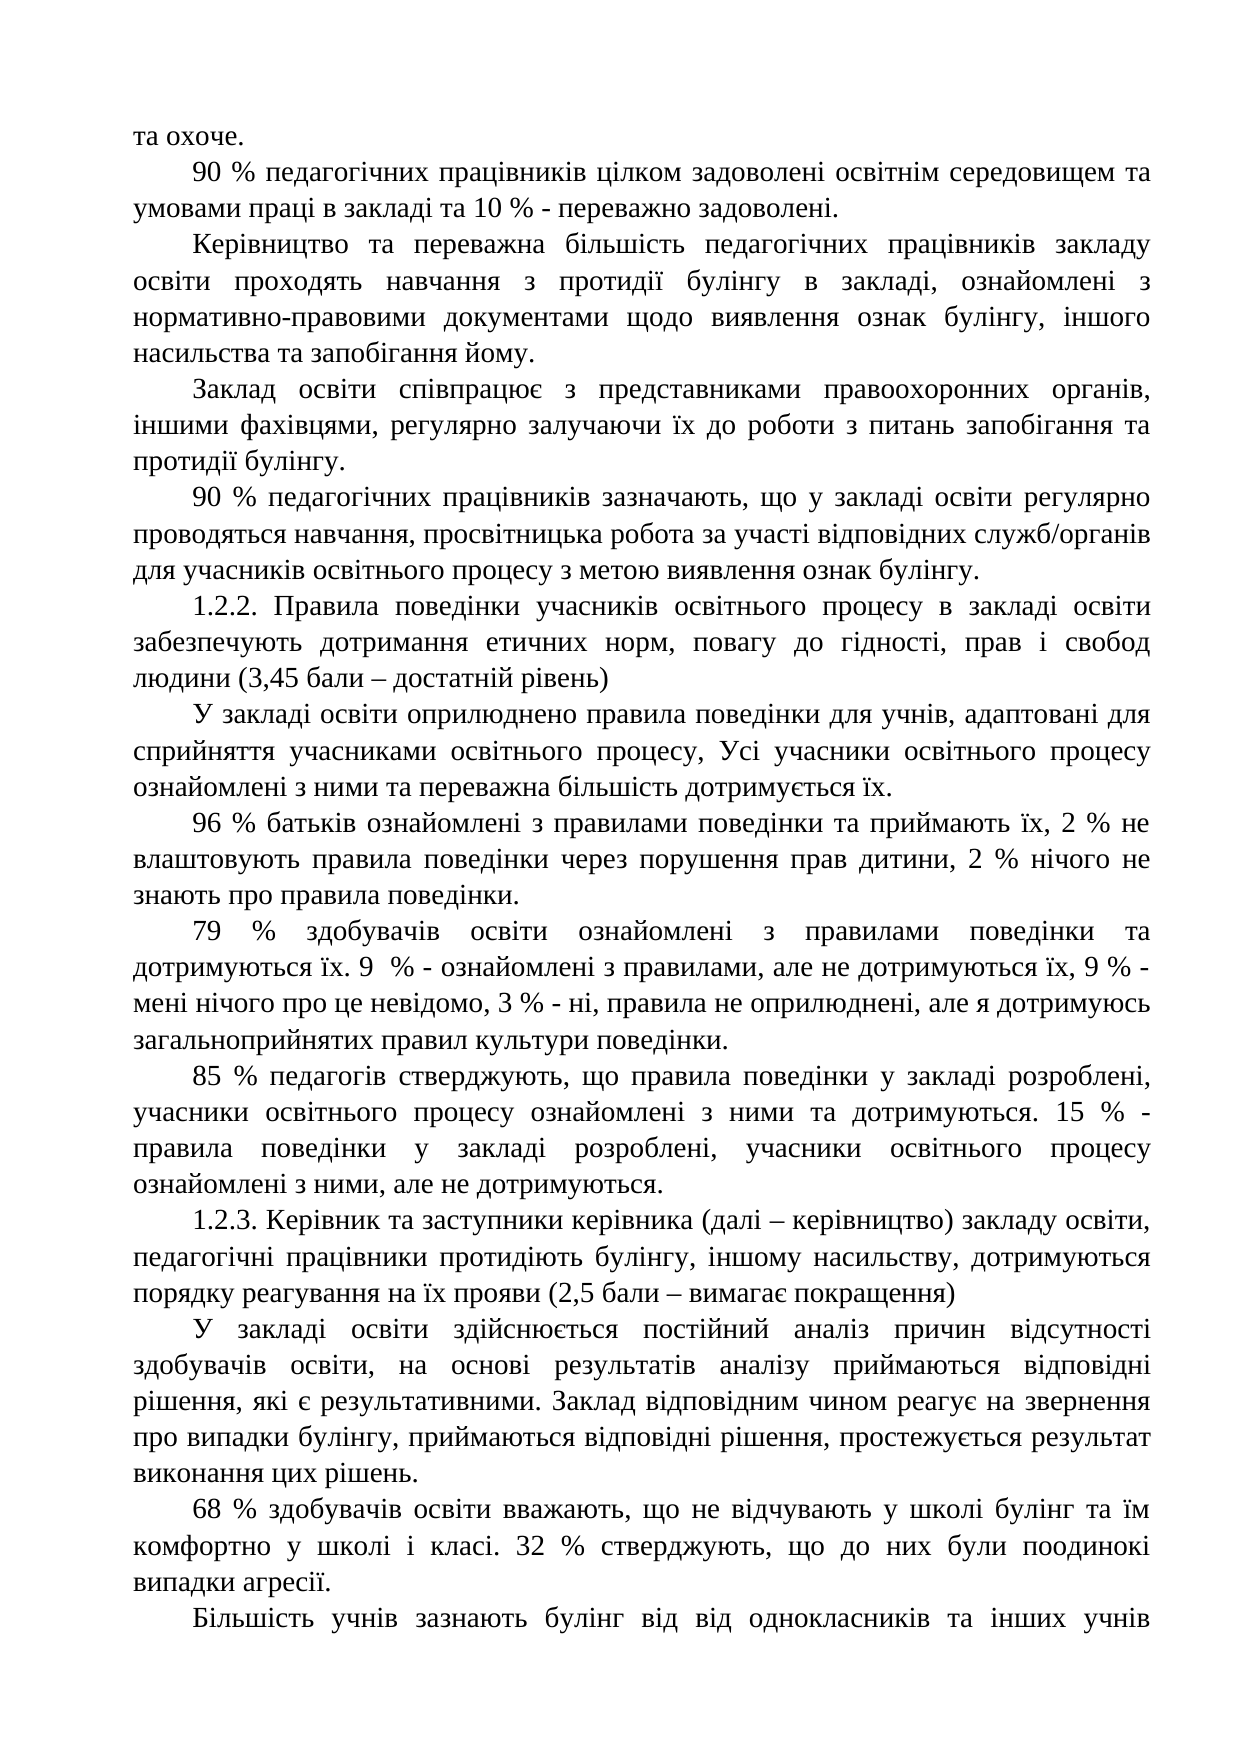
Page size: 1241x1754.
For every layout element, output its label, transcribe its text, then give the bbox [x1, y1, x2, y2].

text У закладі освіти оприлюднено правила поведінки для учнів, адаптовані для сприйняття учасниками освітнього процесу, Усі учасники освітнього процесу ознайомлені з ними та переважна більшість дотримується їх. [133, 696, 1152, 802]
text Керівництво та переважна більшість педагогічних працівників закладу освіти проходять навчання з протидії булінгу в закладі, ознайомлені з нормативно-правовими документами щодо виявлення ознак булінгу, іншого насильства та запобігання йому. [133, 227, 1152, 368]
text 90 % педагогічних працівників зазначають, що у закладі освіти регулярно проводяться навчання, просвітницька робота за участі відповідних служб/органів для учасників освітнього процесу з метою виявлення ознак булінгу. [133, 479, 1152, 585]
text Заклад освіти співпрацює з представниками правоохоронних органів, іншими фахівцями, регулярно залучаючи їх до роботи з питань запобігання та протидії булінгу. [133, 371, 1152, 477]
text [133, 1600, 1152, 1634]
text 79 % здобувачів освіти ознайомлені з правилами поведінки та дотримуються їх. 9 % - ознайомлені з правилами, але не дотримуються їх, 9 % - мені нічого про це невідомо, 3 % - ні, правила не оприлюднені, але я дотримуюсь загальноприйнятих правил культури поведінки. [133, 913, 1152, 1055]
text 1.2.2. Правила поведінки учасників освітнього процесу в закладі освіти забезпечують дотримання етичних норм, повагу до гідності, прав і свобод людини (3,45 бали – достатній рівень) [133, 588, 1152, 694]
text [133, 118, 1152, 152]
text 96 % батьків ознайомлені з правилами поведінки та приймають їх, 2 % не влаштовують правила поведінки через порушення прав дитини, 2 % нічого не знають про правила поведінки. [133, 805, 1152, 911]
text 90 % педагогічних працівників цілком задоволені освітнім середовищем та умовами праці в закладі та 10 % - переважно задоволені. [133, 154, 1152, 224]
text 85 % педагогів стверджують, що правила поведінки у закладі розроблені, учасники освітнього процесу ознайомлені з ними та дотримуються. 15 % - правила поведінки у закладі розроблені, учасники освітнього процесу ознайомлені з ними, але не дотримуються. [133, 1058, 1152, 1200]
text 1.2.3. Керівник та заступники керівника (далі – керівництво) закладу освіти, педагогічні працівники протидіють булінгу, іншому насильству, дотримуються порядку реагування на їх прояви (2,5 бали – вимагає покращення) [133, 1202, 1152, 1308]
text 68 % здобувачів освіти вважають, що не відчувають у школі булінг та їм комфортно у школі і класі. 32 % стверджують, що до них були поодинокі випадки агресії. [133, 1492, 1152, 1597]
text У закладі освіти здійснюється постійний аналіз причин відсутності здобувачів освіти, на основі результатів аналізу приймаються відповідні рішення, які є результативними. Заклад відповідним чином реагує на звернення про випадки булінгу, приймаються відповідні рішення, простежується результат виконання цих рішень. [133, 1311, 1152, 1489]
